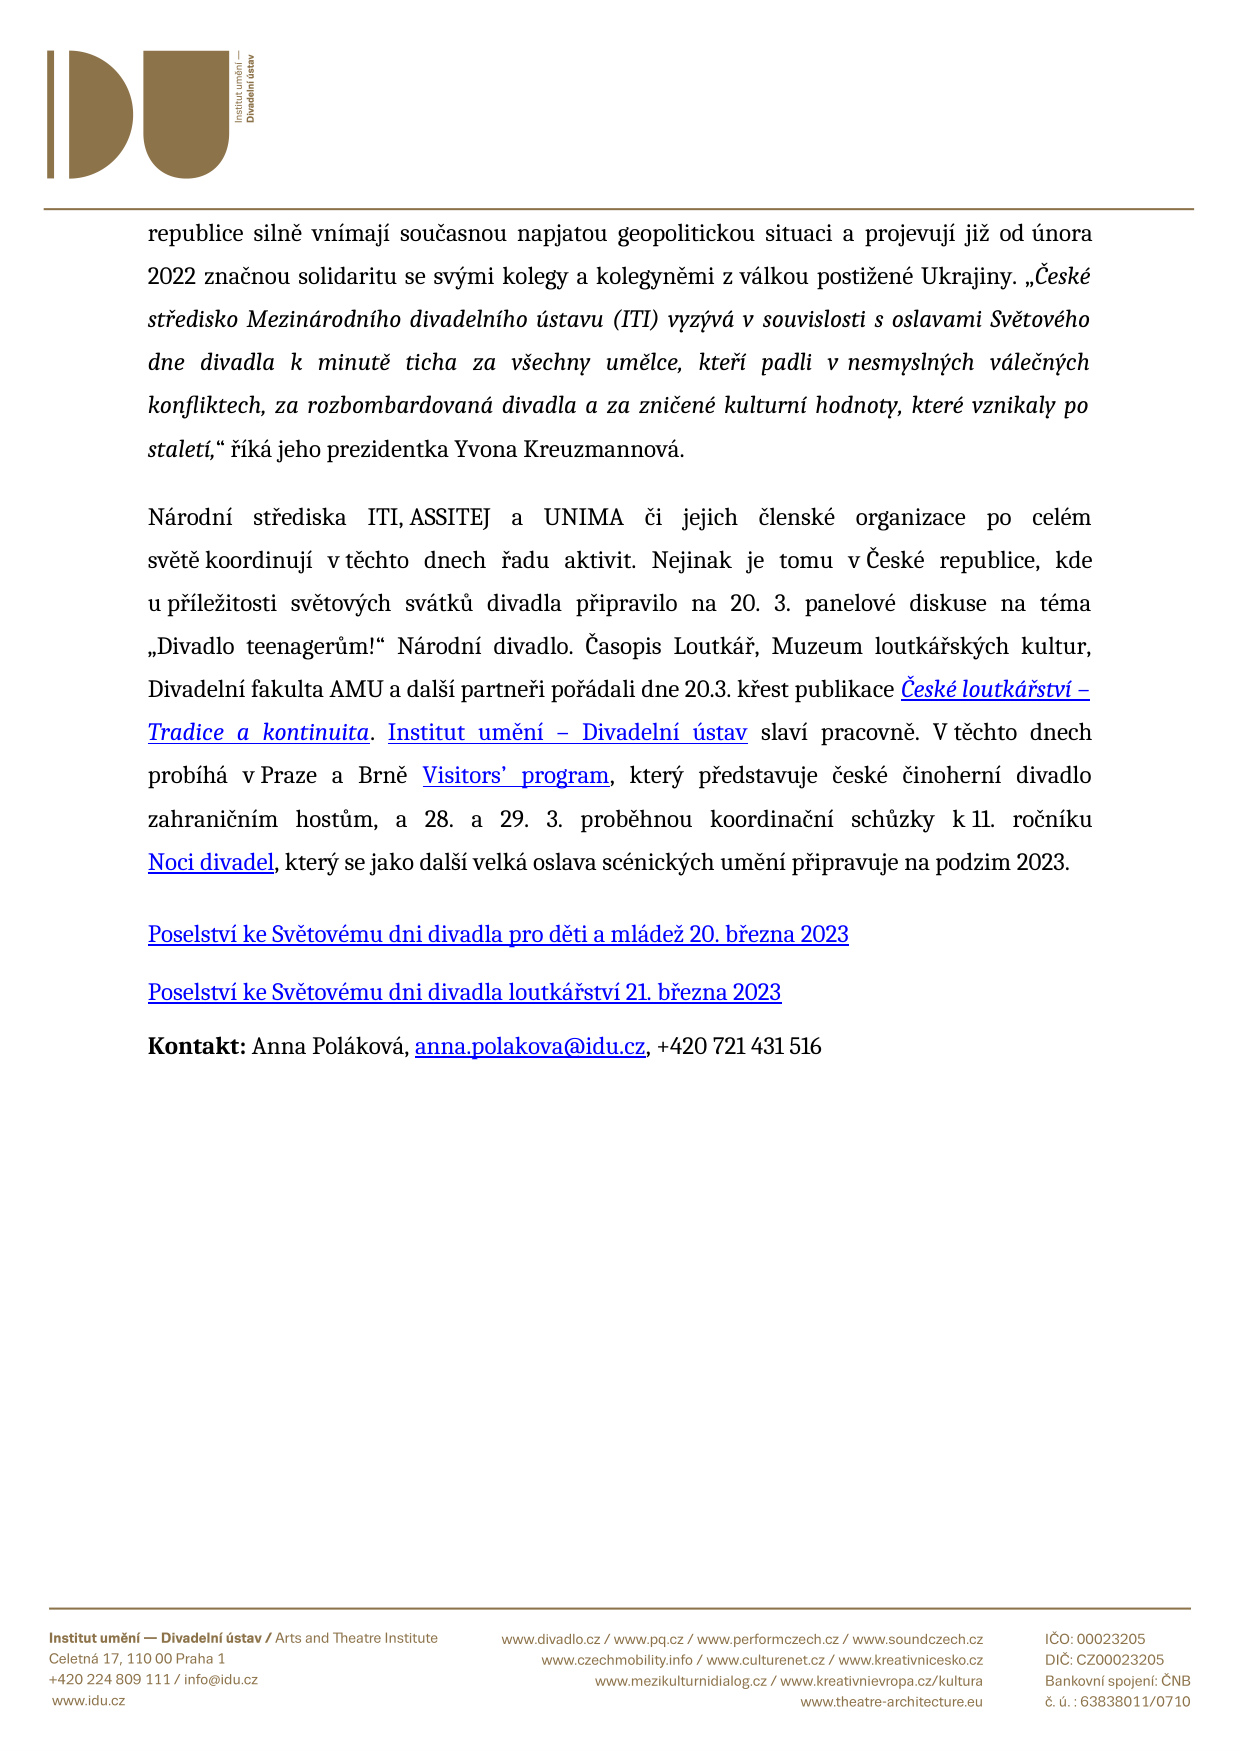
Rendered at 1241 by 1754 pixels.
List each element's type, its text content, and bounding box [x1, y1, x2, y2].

picture [0, 1599, 1239, 1751]
text Poselství ke Světovému dni divadla loutkářství 21. března 2023 [148, 978, 1093, 1007]
picture [0, 0, 1239, 216]
text Kontakt: Anna Poláková, anna.polakova@idu.cz, +420 721 431 516 [148, 1032, 1093, 1060]
text Národní střediska ITI, ASSITEJ a UNIMA či jejich členské organizace po celém světě koordinují v těchto dnech řadu aktivit. Nejinak je tomu v České republice, kde u příležitosti světových svátků divadla připravilo na 20. 3. panelové diskuse na téma „Divadlo teenagerům!“ Národní divadlo. Časopis Loutkář, Muzeum loutkářských kultur, Divadelní fakulta AMU a další partneři pořádali dne 20.3. křest publikace České loutkářství – Tradice a kontinuita. Institut umění – Divadelní ústav slaví pracovně. V těchto dnech probíhá v Praze a Brně Visitors’ program, který představuje české činoherní divadlo zahraničním hostům, a 28. a 29. 3. proběhnou koordinační schůzky k 11. ročníku Noci divadel, který se jako další velká oslava scénických umění připravuje na podzim 2023. [148, 503, 1093, 876]
text Poselství ke Světovému dni divadla pro děti a mládež 20. března 2023 [148, 920, 1093, 949]
